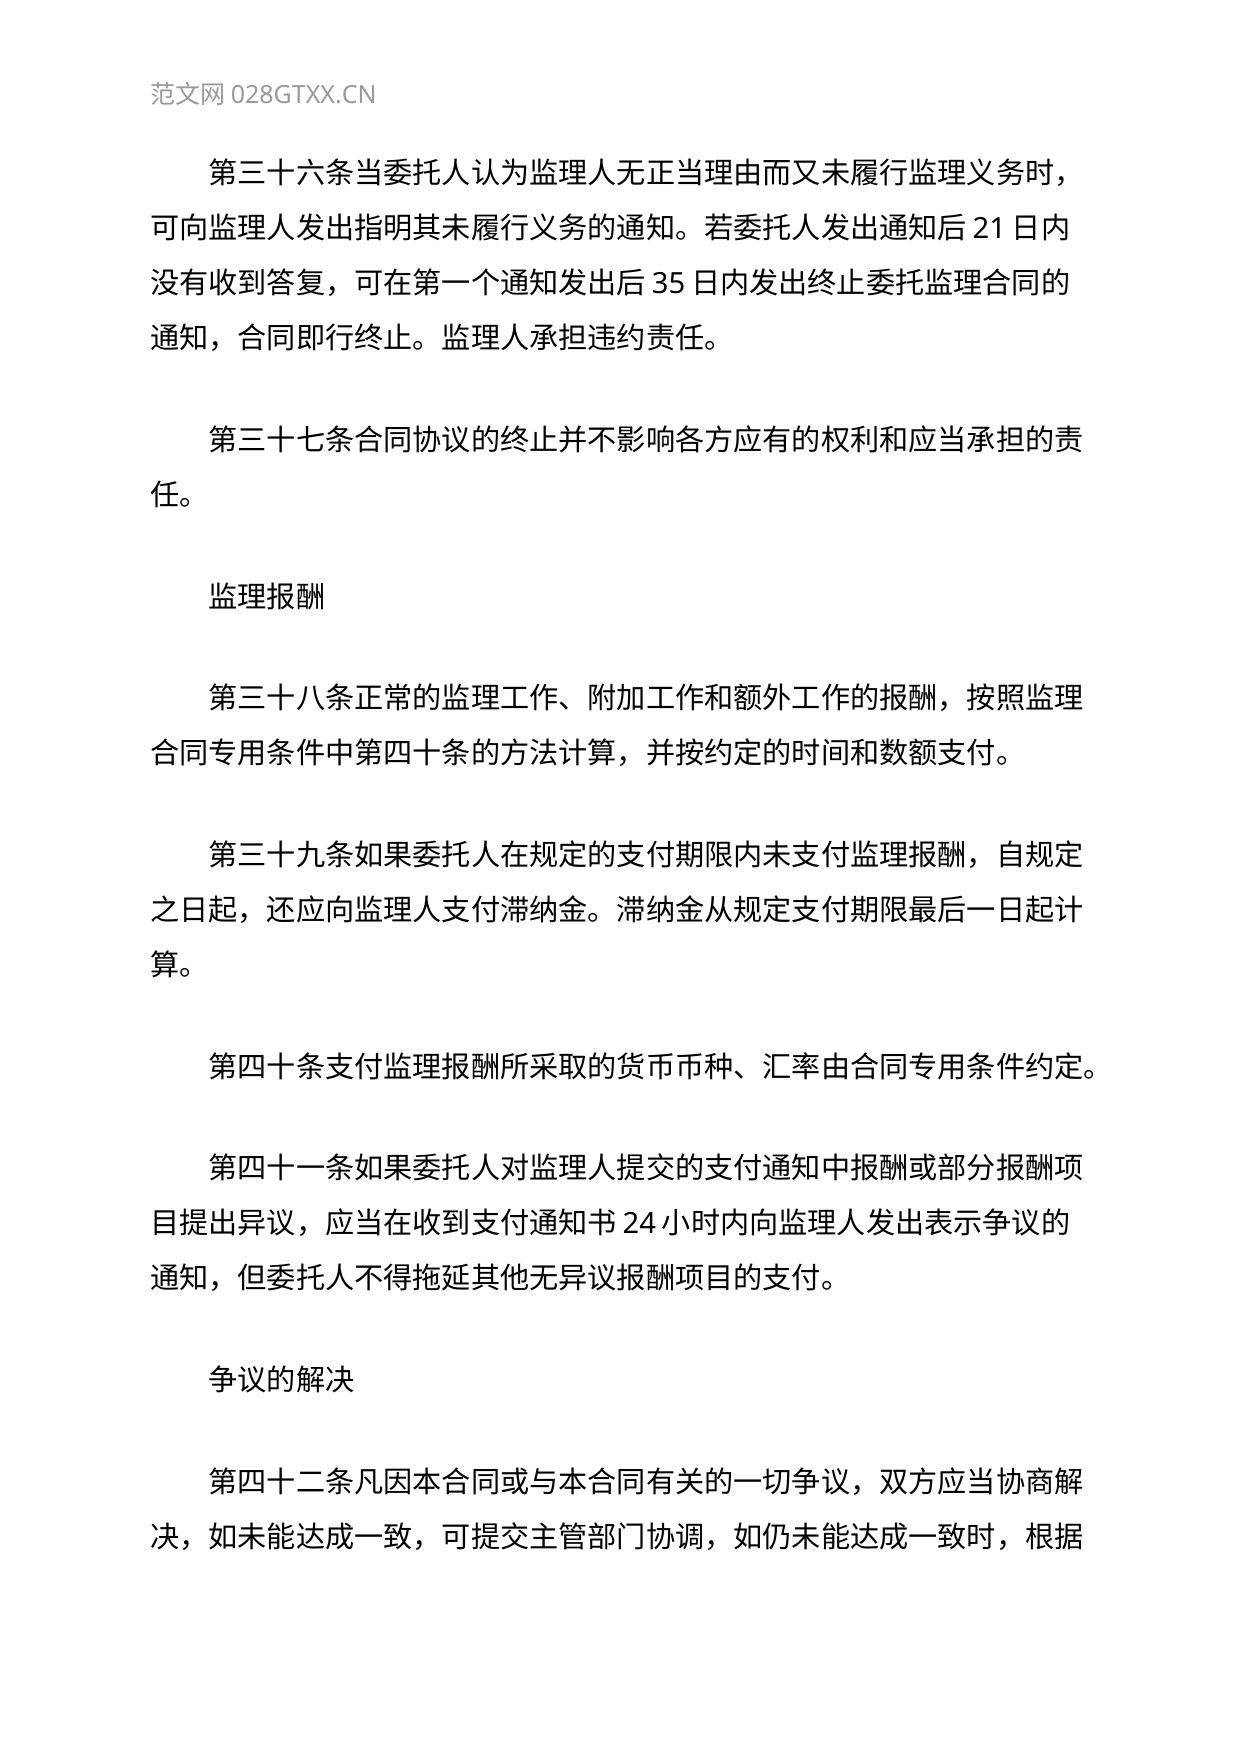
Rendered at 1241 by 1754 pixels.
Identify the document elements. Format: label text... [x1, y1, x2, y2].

text 第三十七条合同协议的终止并不影响各方应有的权利和应当承担的责任。 [150, 417, 1090, 514]
text 争议的解决 [150, 1357, 1090, 1399]
text 第三十八条正常的监理工作、附加工作和额外工作的报酬，按照监理合同专用条件中第四十条的方法计算，并按约定的时间和数额支付。 [150, 675, 1090, 772]
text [150, 1458, 1090, 1556]
text 第三十九条如果委托人在规定的支付期限内未支付监理报酬，自规定之日起，还应向监理人支付滞纳金。滞纳金从规定支付期限最后一日起计算。 [150, 832, 1090, 984]
text 第四十一条如果委托人对监理人提交的支付通知中报酬或部分报酬项目提出异议，应当在收到支付通知书24小时内向监理人发出表示争议的通知，但委托人不得拖延其他无异议报酬项目的支付。 [150, 1145, 1090, 1297]
text 第四十条支付监理报酬所采取的货币币种、汇率由合同专用条件约定。 [150, 1043, 1090, 1086]
text 第三十六条当委托人认为监理人无正当理由而又未履行监理义务时，可向监理人发出指明其未履行义务的通知。若委托人发出通知后21日内没有收到答复，可在第一个通知发出后35日内发出终止委托监理合同的通知，合同即行终止。监理人承担违约责任。 [150, 150, 1090, 357]
text 监理报酬 [150, 573, 1090, 616]
